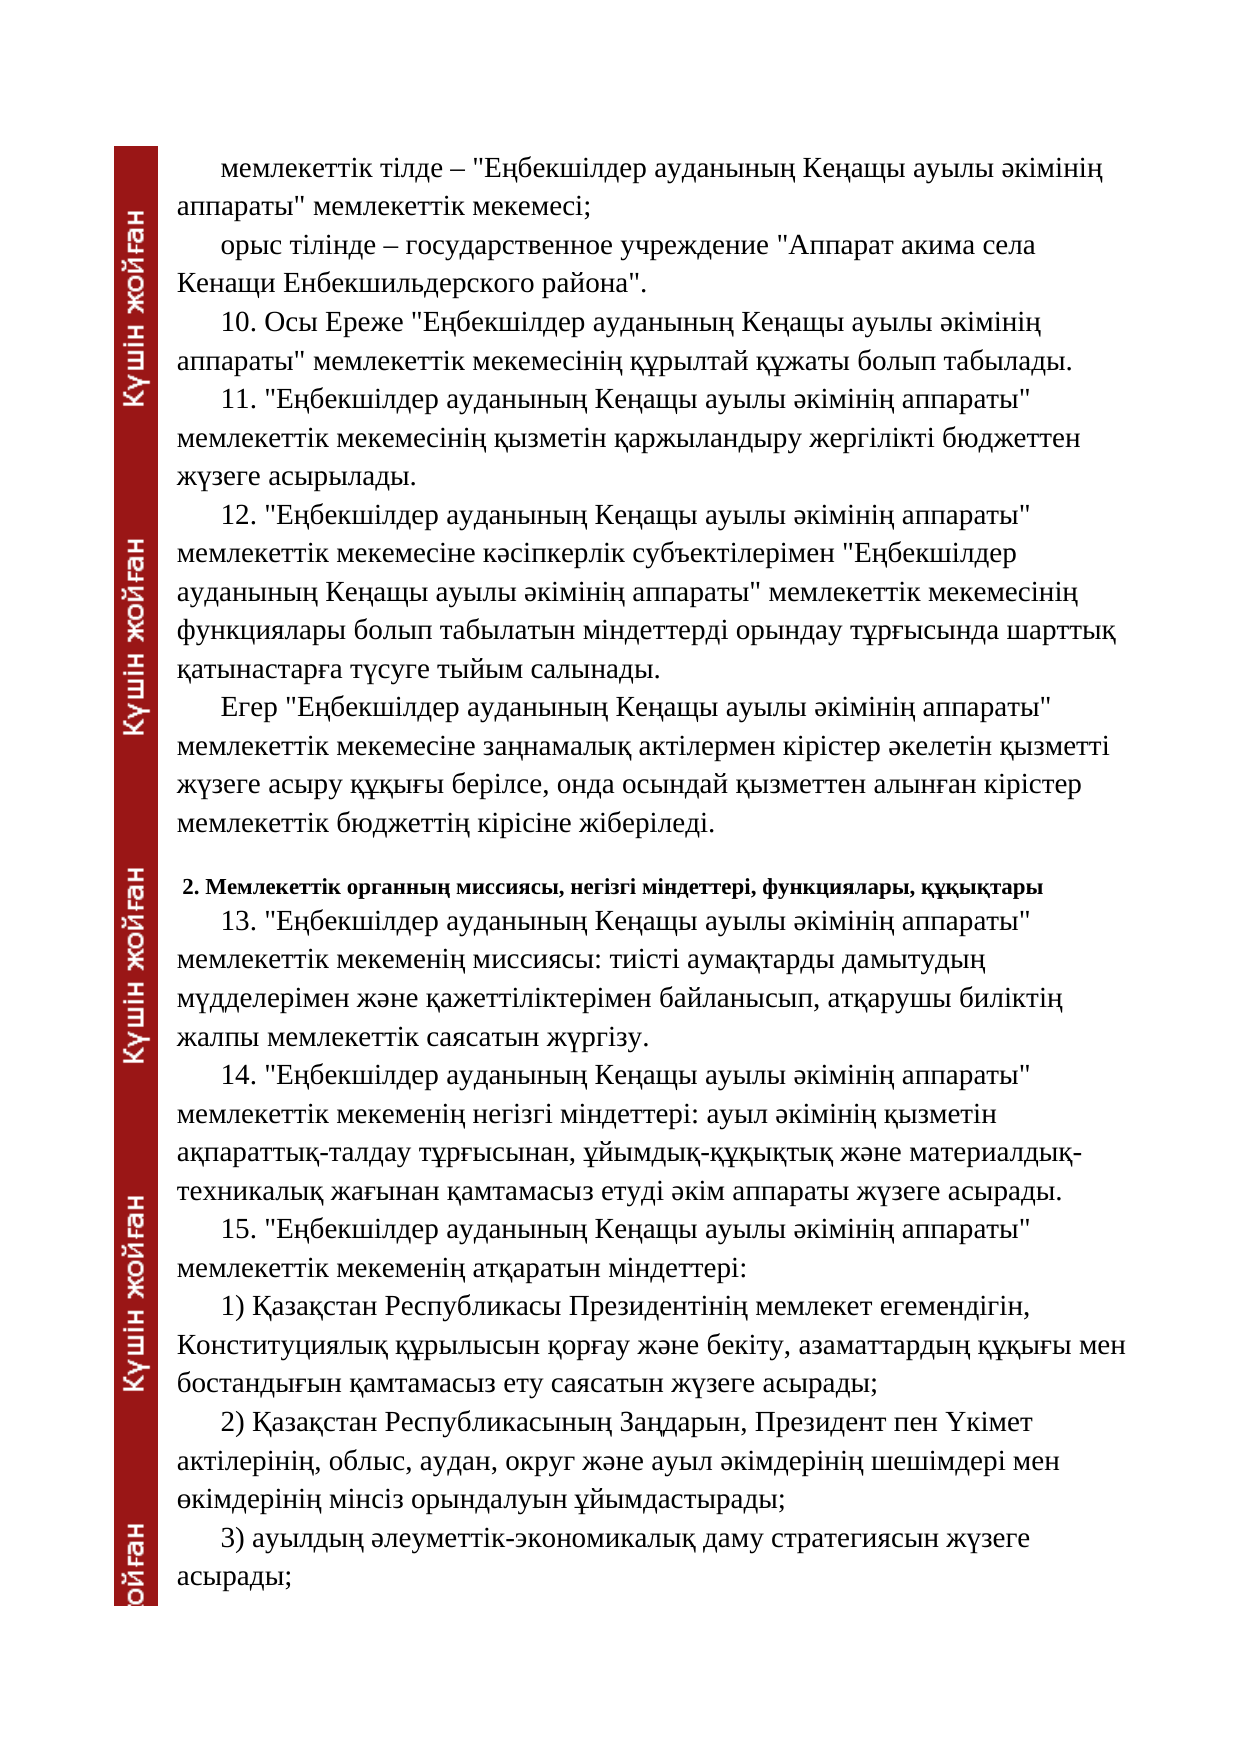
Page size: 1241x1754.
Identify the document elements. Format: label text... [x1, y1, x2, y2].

picture [114, 146, 158, 150]
picture [114, 899, 158, 903]
picture [114, 1592, 158, 1606]
picture [114, 869, 158, 873]
text 2. Мемлекеттік органның миссиясы, негізгі міндеттері, функциялары, құқықтары [112, 873, 1128, 899]
